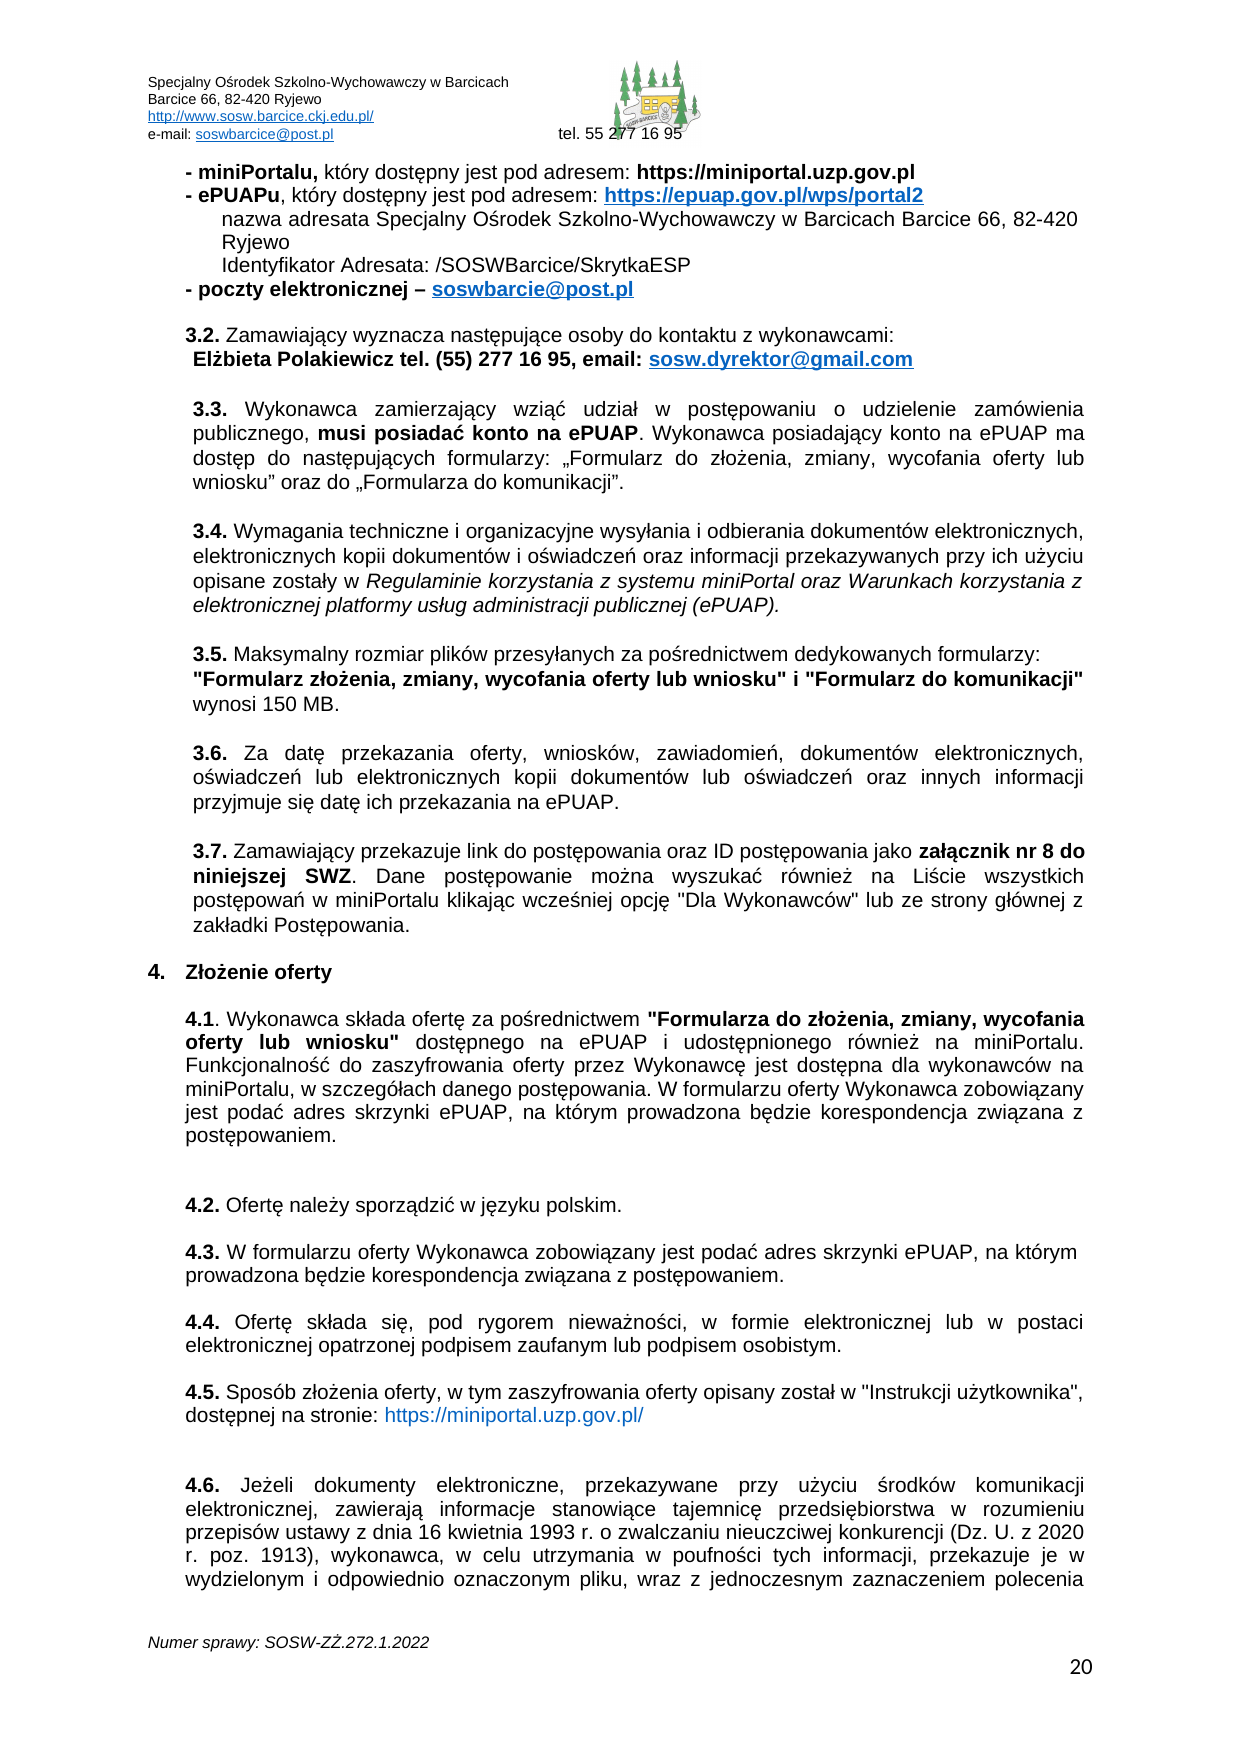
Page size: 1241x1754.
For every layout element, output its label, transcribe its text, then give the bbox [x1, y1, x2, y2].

text 4.5. Sposób złożenia oferty, w tym zaszyfrowania oferty opisany został w "Instrukcji użytkownika", dostępnej na stronie: https://miniportal.uzp.gov.pl/ [185, 1381, 1085, 1427]
text 4.1. Wykonawca składa ofertę za pośrednictwem "Formularza do złożenia, zmiany, wycofania oferty lub wniosku" dostępnego na ePUAP i udostępnionego również na miniPortalu. Funkcjonalność do zaszyfrowania oferty przez Wykonawcę jest dostępna dla wykonawców na miniPortalu, w szczegółach danego postępowania. W formularzu oferty Wykonawca zobowiązany jest podać adres skrzynki ePUAP, na którym prowadzona będzie korespondencja związana z postępowaniem. [185, 1007, 1085, 1147]
picture [609, 60, 703, 148]
text 4.4. Ofertę składa się, pod rygorem nieważności, w formie elektronicznej lub w postaci elektronicznej opatrzonej podpisem zaufanym lub podpisem osobistym. [185, 1311, 1085, 1357]
text - poczty elektronicznej – soswbarcie@post.pl [185, 277, 1085, 301]
text nazwa adresata Specjalny Ośrodek Szkolno-Wychowawczy w Barcicach Barcice 66, 82-420 Ryjewo [185, 207, 1085, 254]
text 3.7. Zamawiający przekazuje link do postępowania oraz ID postępowania jako załącznik nr 8 do niniejszej SWZ. Dane postępowanie można wyszukać również na Liście wszystkich postępowań w miniPortalu klikając wcześniej opcję "Dla Wykonawców" lub ze strony głównej z zakładki Postępowania. [193, 839, 1085, 937]
list Złożenie oferty [148, 961, 1085, 984]
text 3.6. Za datę przekazania oferty, wniosków, zawiadomień, dokumentów elektronicznych, oświadczeń lub elektronicznych kopii dokumentów lub oświadczeń oraz innych informacji przyjmuje się datę ich przekazania na ePUAP. [193, 741, 1085, 814]
text - ePUAPu, który dostępny jest pod adresem: https://epuap.gov.pl/wps/portal2 [185, 184, 1085, 207]
text Identyfikator Adresata: /SOSWBarcice/SkrytkaESP [185, 254, 1085, 277]
text 4.2. Ofertę należy sporządzić w języku polskim. [185, 1194, 1085, 1217]
text 3.3. Wykonawca zamierzający wziąć udział w postępowaniu o udzielenie zamówienia publicznego, musi posiadać konto na ePUAP. Wykonawca posiadający konto na ePUAP ma dostęp do następujących formularzy: „Formularz do złożenia, zmiany, wycofania oferty lub wniosku” oraz do „Formularza do komunikacji”. [193, 396, 1085, 495]
text "Formularz złożenia, zmiany, wycofania oferty lub wniosku" i "Formularz do komunikacji" wynosi 150 MB. [193, 667, 1085, 716]
text - miniPortalu, który dostępny jest pod adresem: https://miniportal.uzp.gov.pl [185, 160, 1085, 184]
text 3.2. Zamawiający wyznacza następujące osoby do kontaktu z wykonawcami: [185, 324, 1085, 347]
text 3.5. Maksymalny rozmiar plików przesyłanych za pośrednictwem dedykowanych formularzy: [193, 642, 1085, 667]
text 3.4. Wymagania techniczne i organizacyjne wysyłania i odbierania dokumentów elektronicznych, elektronicznych kopii dokumentów i oświadczeń oraz informacji przekazywanych przy ich użyciu opisane zostały w Regulaminie korzystania z systemu miniPortal oraz Warunkach korzystania z elektronicznej platformy usług administracji publicznej (ePUAP). [193, 519, 1085, 618]
text 4.3. W formularzu oferty Wykonawca zobowiązany jest podać adres skrzynki ePUAP, na którym prowadzona będzie korespondencja związana z postępowaniem. [185, 1241, 1085, 1287]
text Elżbieta Polakiewicz tel. (55) 277 16 95, email: sosw.dyrektor@gmail.com [193, 347, 1085, 372]
